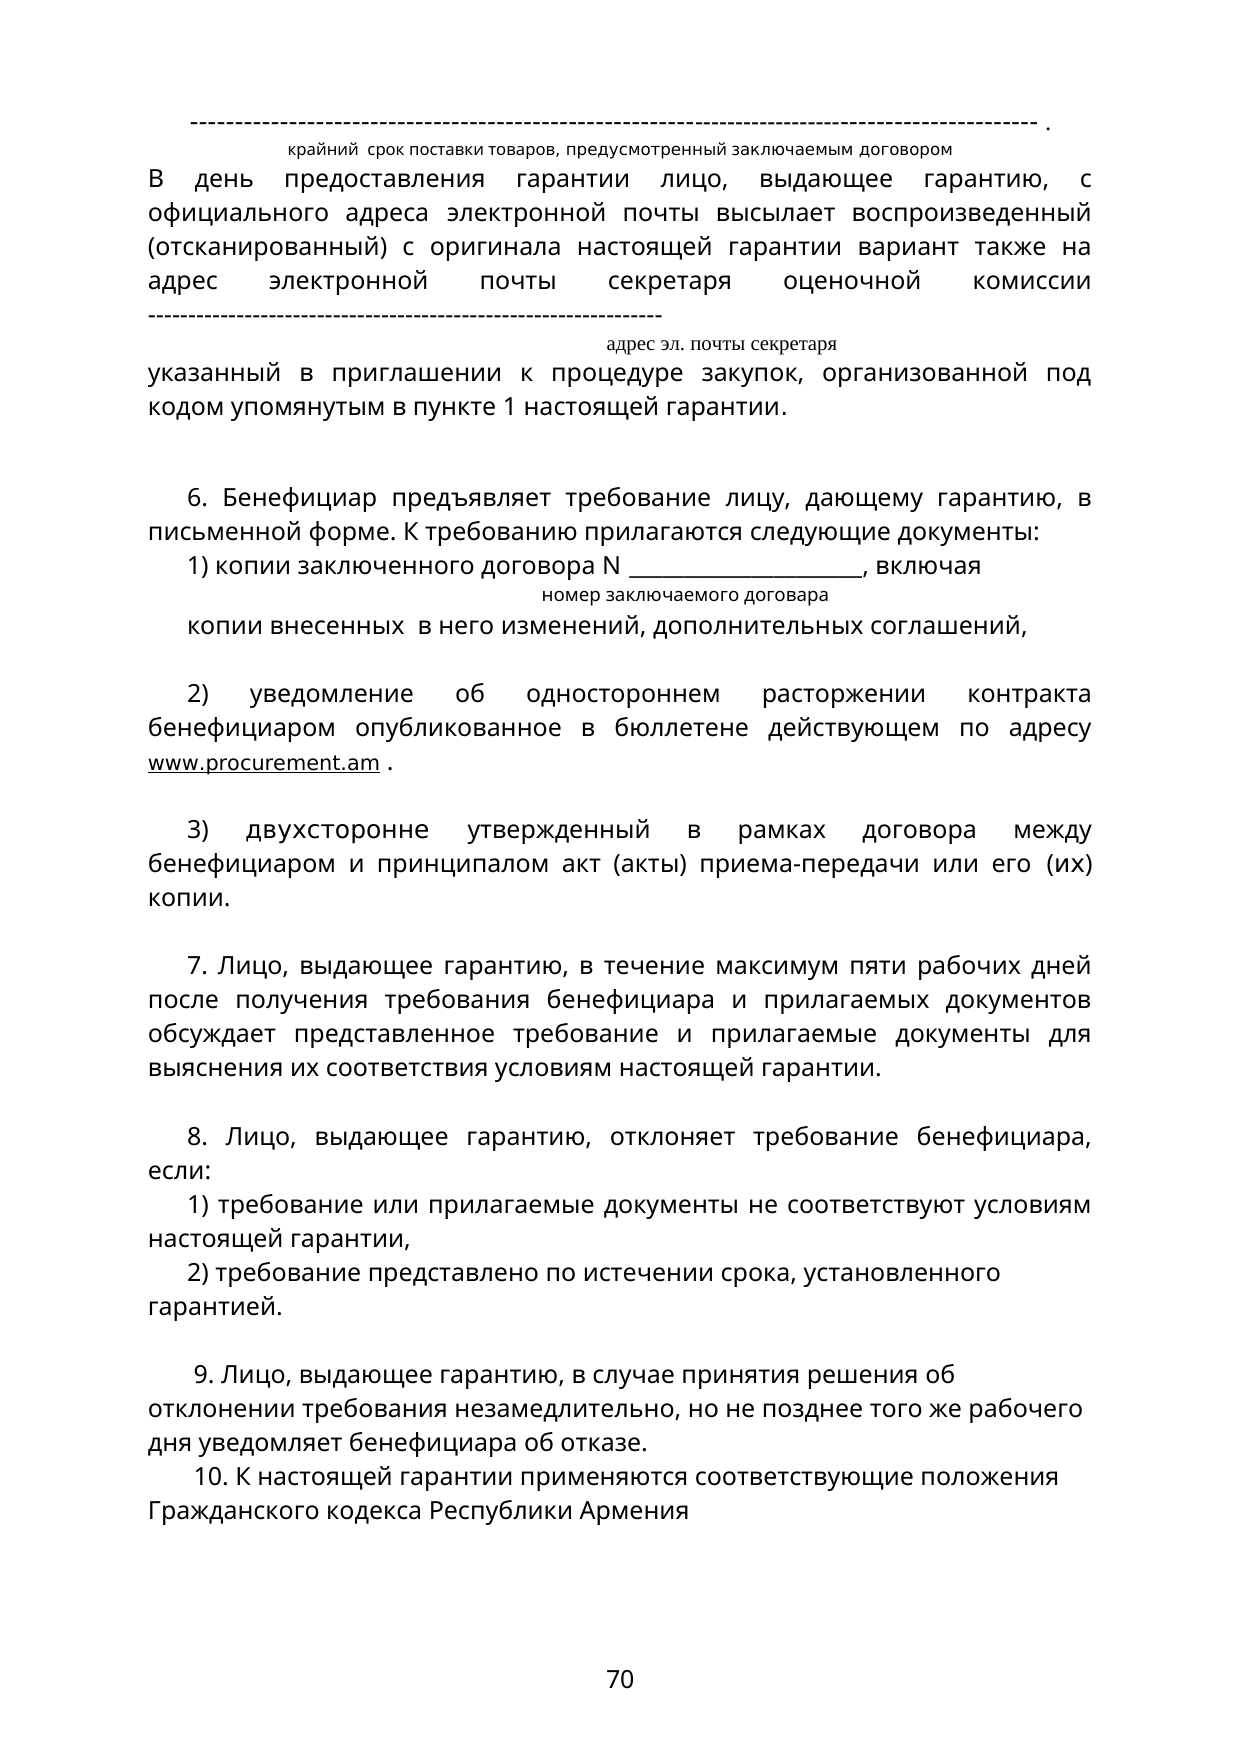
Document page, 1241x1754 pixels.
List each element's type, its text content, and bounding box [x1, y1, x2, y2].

text 8. Лицо, выдающее гарантию, отклоняет требование бенефициара, если: [148, 1118, 1092, 1186]
text копии внесенных в него изменений, дополнительных соглашений, [148, 607, 1092, 641]
text 2) требование представлено по истечении срока, установленного гарантией. [148, 1254, 1092, 1323]
text 3) двухсторонне утвержденный в рамках договора между бенефициаром и принципалом акт (акты) приема-передачи или его (их) копии. [148, 812, 1092, 914]
text 10. К настоящей гарантии применяются соответствующие положения Гражданского кодекса Республики Армения [148, 1459, 1092, 1527]
text 2) уведомление об одностороннем расторжении контракта бенефициаром опубликованное в бюллетене действующем по адресу www.procurement.am . [148, 675, 1092, 778]
text номер заключаемого договара [148, 582, 1092, 607]
text 7. Лицо, выдающее гарантию, в течение максимум пяти рабочих дней после получения требования бенефициара и прилагаемых документов обсуждает представленное требование и прилагаемые документы для выяснения их соответствия условиям настоящей гарантии. [148, 948, 1092, 1084]
text В день предоставления гарантии лицо, выдающее гарантию, с официального адреса электронной почты высылает воспроизведенный (отсканированный) с оригинала настоящей гарантии вариант также на адрес электронной почты секретаря оценочной комиссии ---------------------------------------------------------------- [148, 160, 1092, 331]
text указанный в приглашении к процедуре закупок, организованной под кодом упомянутым в пункте 1 настоящей гарантии. [148, 354, 1092, 423]
text адрес эл. почты секретаря [148, 331, 1092, 354]
text 1) требование или прилагаемые документы не соответствуют условиям настоящей гарантии, [148, 1186, 1092, 1254]
text 1) копии заключенного договора N _____________________, включая [148, 548, 1092, 582]
text 9. Лицо, выдающее гарантию, в случае принятия решения об отклонении требования незамедлительно, но не позднее того же рабочего дня уведомляет бенефициара об отказе. [148, 1357, 1092, 1459]
text ------------------------------------------------------------------------------------------------ . крайний срок поставки товаров, предусмотренный заключаемым договором [148, 103, 1092, 160]
text 6. Бенефициар предъявляет требование лицу, дающему гарантию, в письменной форме. К требованию прилагаются следующие документы: [148, 479, 1092, 548]
